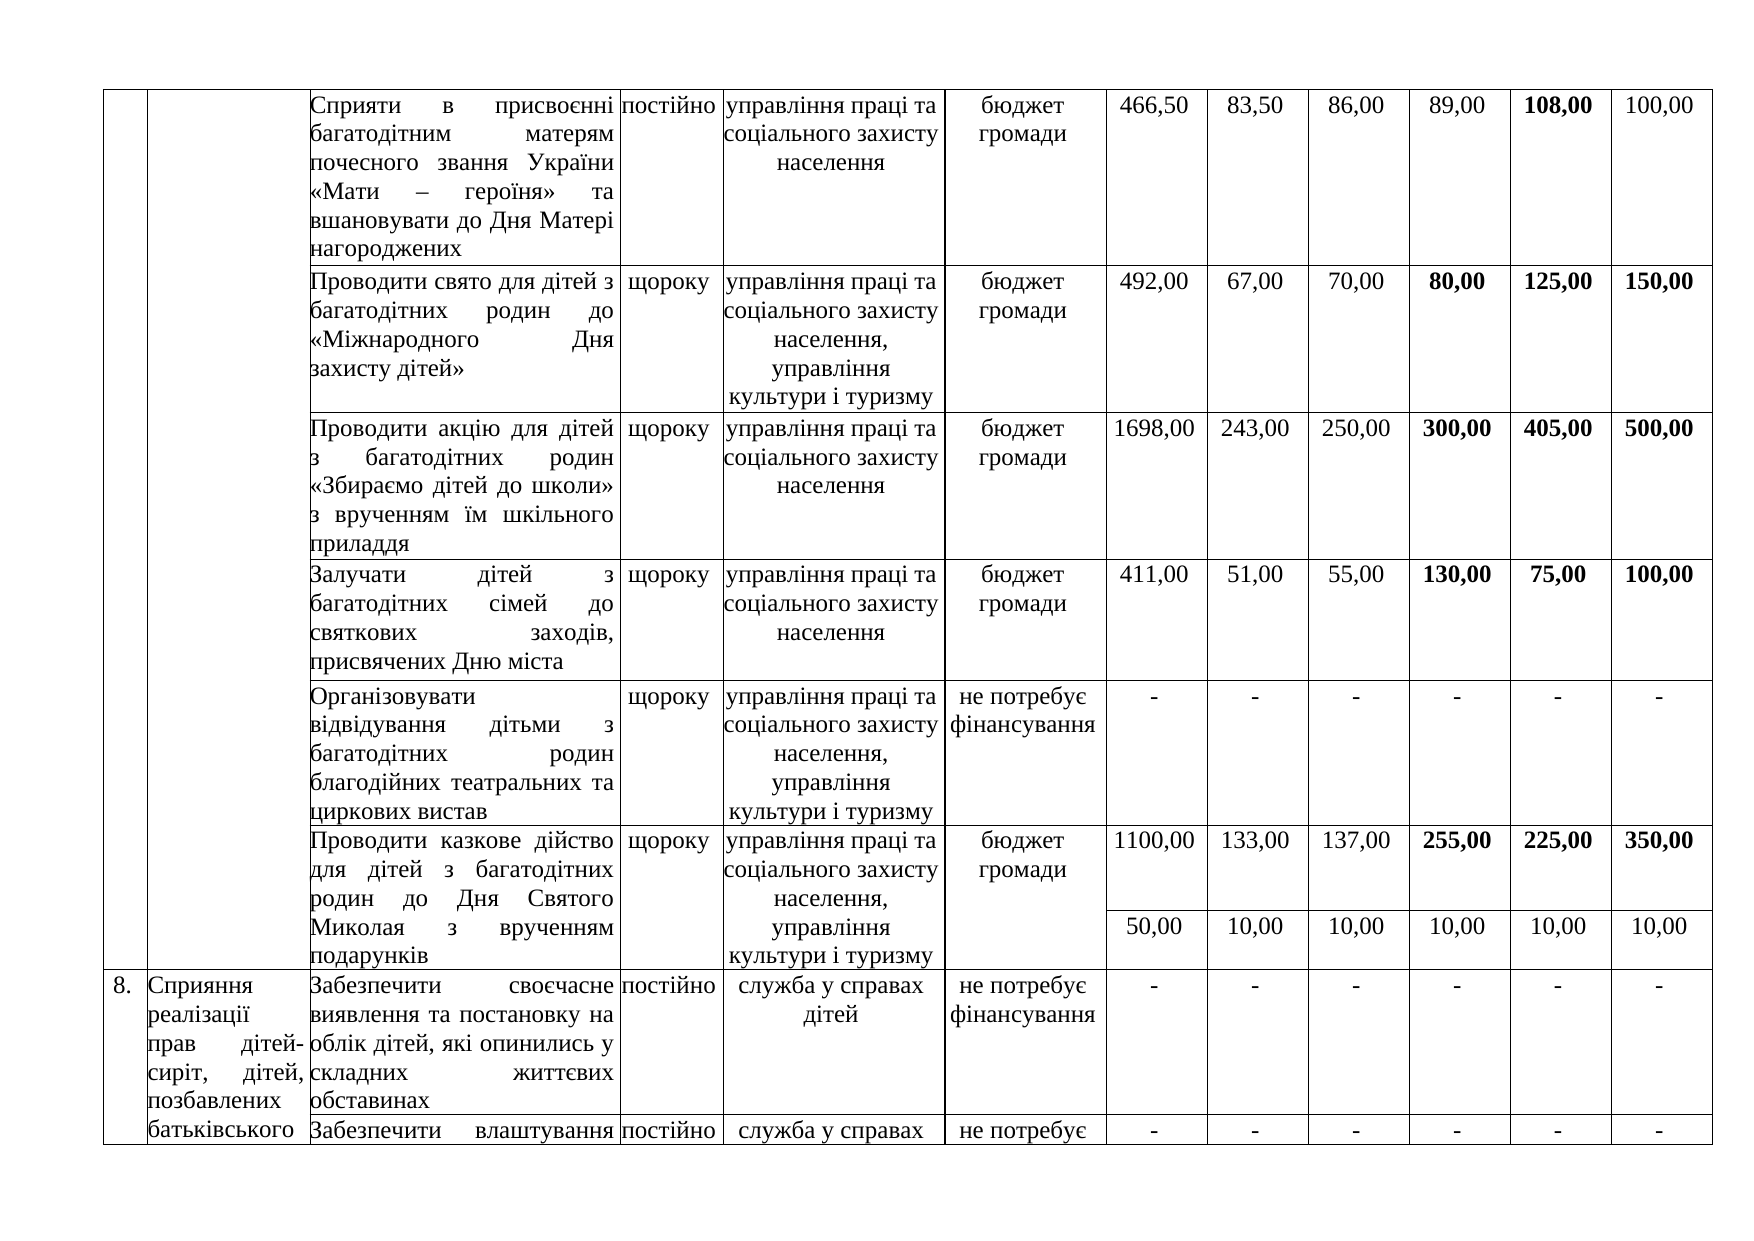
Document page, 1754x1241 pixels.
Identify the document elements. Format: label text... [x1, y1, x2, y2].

table_cell 8. [104, 970, 147, 1144]
table_cell 1100,00 [1107, 826, 1207, 910]
table_cell 150,00 [1612, 266, 1712, 412]
table_cell - [1511, 970, 1611, 1114]
table_cell - [1612, 681, 1712, 824]
table_cell управління праці та соціального захисту населення, управління культури і туризму [724, 826, 944, 969]
table_cell Організовувати відвідування дітьми з багатодітних родин благодійних театральних та циркових вистав [311, 681, 620, 824]
table_cell постійно [621, 90, 723, 265]
table_cell 250,00 [1309, 413, 1409, 558]
table_cell 10,00 [1309, 911, 1409, 969]
table_cell постійно [621, 970, 723, 1114]
table_cell - [1309, 681, 1409, 824]
table_cell 10,00 [1208, 911, 1308, 969]
table_cell 125,00 [1511, 266, 1611, 412]
table_cell 133,00 [1208, 826, 1308, 910]
table_cell 255,00 [1410, 826, 1510, 910]
table_cell - [1612, 1115, 1712, 1144]
table_cell Залучати дітей з багатодітних сімей до святкових заходів, присвячених Дню міста [311, 560, 620, 680]
table_cell - [1208, 681, 1308, 824]
table_cell щороку [621, 560, 723, 680]
table_cell 466,50 [1107, 90, 1207, 265]
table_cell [946, 1115, 1106, 1144]
table_cell 492,00 [1107, 266, 1207, 412]
table_cell - [1410, 1115, 1510, 1144]
table_cell щороку [621, 413, 723, 558]
table_cell - [1511, 1115, 1611, 1144]
table_cell служба у справах дітей [724, 970, 944, 1114]
table_cell 51,00 [1208, 560, 1308, 680]
table_cell - [1107, 681, 1207, 824]
table_cell 243,00 [1208, 413, 1308, 558]
table_cell не потребує фінансування [946, 681, 1106, 824]
table_cell Проводити акцію для дітей з багатодітних родин «Збираємо дітей до школи» з врученням їм шкільного приладдя [311, 413, 620, 558]
table_cell Проводити свято для дітей з багатодітних родин до «Міжнародного Дня захисту дітей» [311, 266, 620, 412]
table_cell 10,00 [1511, 911, 1611, 969]
table_cell управління праці та соціального захисту населення [724, 413, 944, 558]
table_cell - [1107, 1115, 1207, 1144]
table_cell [724, 1115, 944, 1144]
table_cell - [1612, 970, 1712, 1114]
table_cell 1698,00 [1107, 413, 1207, 558]
table_cell - [1208, 1115, 1308, 1144]
table_cell 55,00 [1309, 560, 1409, 680]
table_cell 67,00 [1208, 266, 1308, 412]
table_cell - [1410, 681, 1510, 824]
table_cell 10,00 [1410, 911, 1510, 969]
table_cell - [1208, 970, 1308, 1114]
table_cell 137,00 [1309, 826, 1409, 910]
table_cell бюджет громади [946, 90, 1106, 265]
table_cell 108,00 [1511, 90, 1611, 265]
table_cell - [1107, 970, 1207, 1114]
table_cell 225,00 [1511, 826, 1611, 910]
table_cell - [1511, 681, 1611, 824]
table_cell Сприяти в присвоєнні багатодітним матерям почесного звання України «Мати – героїня» та вшановувати до Дня Матері нагороджених [311, 90, 620, 265]
table_cell 500,00 [1612, 413, 1712, 558]
table_cell управління праці та соціального захисту населення, управління культури і туризму [724, 681, 944, 824]
table_cell управління праці та соціального захисту населення, управління культури і туризму [724, 266, 944, 412]
table_cell 86,00 [1309, 90, 1409, 265]
table_cell 83,50 [1208, 90, 1308, 265]
table_cell управління праці та соціального захисту населення [724, 560, 944, 680]
table_cell 405,00 [1511, 413, 1611, 558]
table_cell щороку [621, 826, 723, 969]
table_cell 80,00 [1410, 266, 1510, 412]
table_cell бюджет громади [946, 560, 1106, 680]
table_cell 350,00 [1612, 826, 1712, 910]
table_cell Забезпечити своєчасне виявлення та постановку на облік дітей, які опинились у складних життєвих обставинах [311, 970, 620, 1114]
table_cell бюджет громади [946, 413, 1106, 558]
table_cell бюджет громади [946, 826, 1106, 969]
table_cell Сприяння реалізації прав дітей-сиріт, дітей, позбавлених батьківського піклування, осіб з їх числа [148, 970, 310, 1144]
table_cell - [1410, 970, 1510, 1114]
table_cell Проводити казкове дійство для дітей з багатодітних родин до Дня Святого Миколая з врученням подарунків [311, 826, 620, 969]
table_cell 100,00 [1612, 560, 1712, 680]
table_cell 411,00 [1107, 560, 1207, 680]
table_cell - [1309, 970, 1409, 1114]
table_cell - [1309, 1115, 1409, 1144]
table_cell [311, 1115, 620, 1144]
table_cell 50,00 [1107, 911, 1207, 969]
table_cell 89,00 [1410, 90, 1510, 265]
table_cell не потребує фінансування [946, 970, 1106, 1114]
table_cell 130,00 [1410, 560, 1510, 680]
table_cell 300,00 [1410, 413, 1510, 558]
table_cell 75,00 [1511, 560, 1611, 680]
table_cell 70,00 [1309, 266, 1409, 412]
table_cell 100,00 [1612, 90, 1712, 265]
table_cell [724, 90, 944, 265]
table_cell щороку [621, 681, 723, 824]
table_cell щороку [621, 266, 723, 412]
table_cell 10,00 [1612, 911, 1712, 969]
table_cell бюджет громади [946, 266, 1106, 412]
table_cell постійно [621, 1115, 723, 1144]
